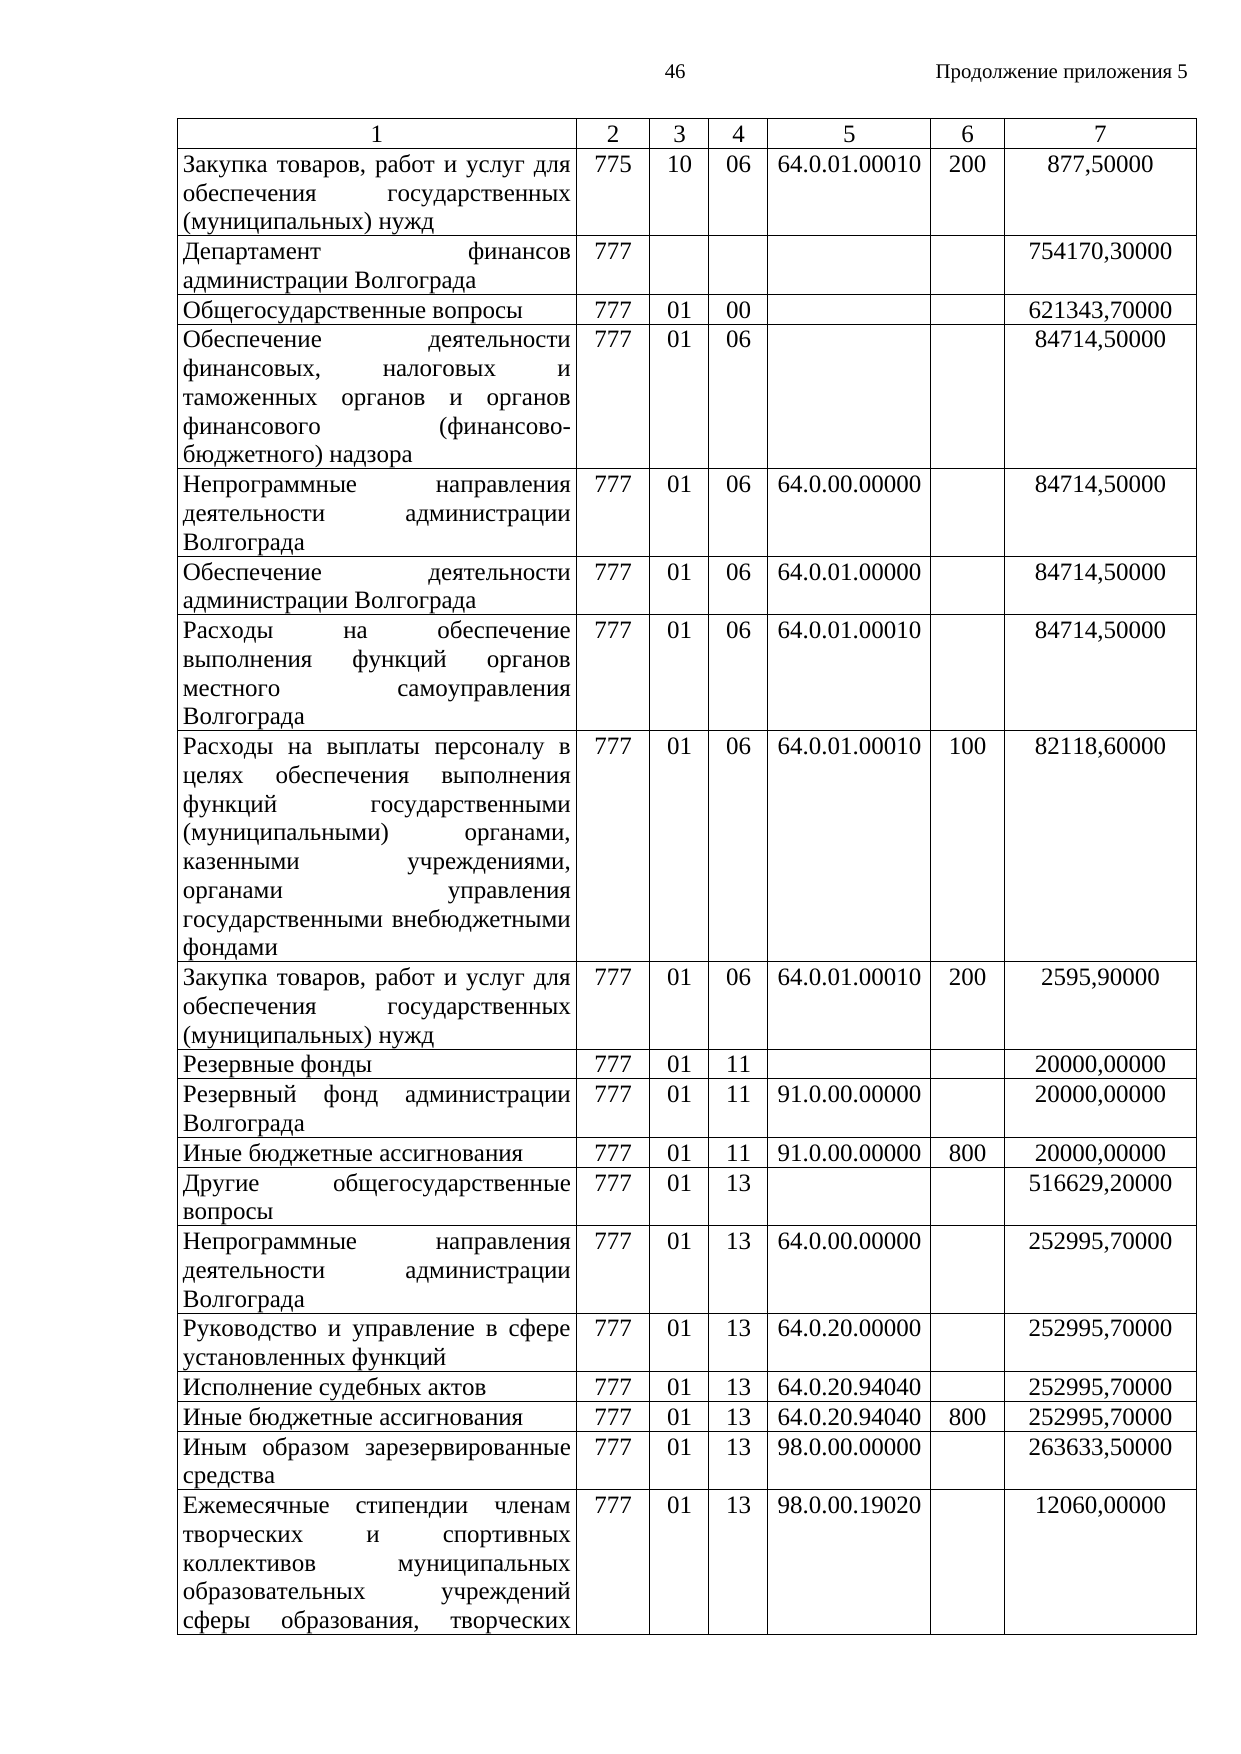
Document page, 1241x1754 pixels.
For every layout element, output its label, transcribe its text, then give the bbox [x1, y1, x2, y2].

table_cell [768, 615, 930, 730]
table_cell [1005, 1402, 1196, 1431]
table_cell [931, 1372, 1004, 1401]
table_header 5 [768, 119, 930, 148]
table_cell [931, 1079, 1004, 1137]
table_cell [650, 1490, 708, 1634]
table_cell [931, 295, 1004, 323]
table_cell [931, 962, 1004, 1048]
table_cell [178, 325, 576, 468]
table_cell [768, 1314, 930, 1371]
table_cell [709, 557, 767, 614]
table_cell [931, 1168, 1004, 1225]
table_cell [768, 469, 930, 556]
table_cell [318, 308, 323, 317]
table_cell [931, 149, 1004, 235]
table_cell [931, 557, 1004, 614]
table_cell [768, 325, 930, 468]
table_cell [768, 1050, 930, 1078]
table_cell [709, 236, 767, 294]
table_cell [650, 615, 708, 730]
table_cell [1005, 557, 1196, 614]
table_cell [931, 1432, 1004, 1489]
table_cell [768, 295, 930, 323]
table_header 2 [577, 119, 649, 148]
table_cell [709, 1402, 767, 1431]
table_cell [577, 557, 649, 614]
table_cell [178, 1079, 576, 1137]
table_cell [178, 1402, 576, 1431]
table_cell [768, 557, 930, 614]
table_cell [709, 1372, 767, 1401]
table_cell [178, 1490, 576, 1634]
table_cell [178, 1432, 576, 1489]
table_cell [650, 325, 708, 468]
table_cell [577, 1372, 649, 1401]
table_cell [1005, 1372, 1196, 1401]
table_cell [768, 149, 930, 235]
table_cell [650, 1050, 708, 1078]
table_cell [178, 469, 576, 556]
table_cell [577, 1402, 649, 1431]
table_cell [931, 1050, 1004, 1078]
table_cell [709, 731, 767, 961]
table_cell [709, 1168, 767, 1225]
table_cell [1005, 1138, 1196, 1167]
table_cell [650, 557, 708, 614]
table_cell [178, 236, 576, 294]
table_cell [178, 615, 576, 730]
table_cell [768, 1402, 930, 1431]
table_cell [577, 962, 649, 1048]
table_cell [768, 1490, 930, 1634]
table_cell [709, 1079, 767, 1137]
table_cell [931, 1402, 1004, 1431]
table_header 3 [650, 119, 708, 148]
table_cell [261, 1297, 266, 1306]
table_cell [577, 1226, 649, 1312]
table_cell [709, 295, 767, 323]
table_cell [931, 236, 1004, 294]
table_header 1 [178, 119, 576, 148]
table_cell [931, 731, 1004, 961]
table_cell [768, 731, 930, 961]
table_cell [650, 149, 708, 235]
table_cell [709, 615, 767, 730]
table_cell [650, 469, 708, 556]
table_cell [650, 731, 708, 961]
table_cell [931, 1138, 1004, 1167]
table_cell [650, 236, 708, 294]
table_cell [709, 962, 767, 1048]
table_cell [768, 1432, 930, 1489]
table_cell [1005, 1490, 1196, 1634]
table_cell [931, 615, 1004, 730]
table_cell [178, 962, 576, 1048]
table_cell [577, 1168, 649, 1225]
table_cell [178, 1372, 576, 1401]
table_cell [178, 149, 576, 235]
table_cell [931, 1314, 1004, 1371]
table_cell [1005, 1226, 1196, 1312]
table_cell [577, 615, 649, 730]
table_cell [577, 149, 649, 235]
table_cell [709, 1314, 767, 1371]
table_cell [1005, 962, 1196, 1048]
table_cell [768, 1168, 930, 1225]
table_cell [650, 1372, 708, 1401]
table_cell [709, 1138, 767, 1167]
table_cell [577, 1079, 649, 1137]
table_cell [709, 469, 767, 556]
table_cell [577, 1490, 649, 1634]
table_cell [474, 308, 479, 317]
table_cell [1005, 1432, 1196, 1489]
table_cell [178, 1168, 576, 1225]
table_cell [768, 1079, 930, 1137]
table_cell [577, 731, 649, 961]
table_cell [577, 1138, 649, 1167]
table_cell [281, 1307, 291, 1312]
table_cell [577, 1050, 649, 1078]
table_header 4 [709, 119, 767, 148]
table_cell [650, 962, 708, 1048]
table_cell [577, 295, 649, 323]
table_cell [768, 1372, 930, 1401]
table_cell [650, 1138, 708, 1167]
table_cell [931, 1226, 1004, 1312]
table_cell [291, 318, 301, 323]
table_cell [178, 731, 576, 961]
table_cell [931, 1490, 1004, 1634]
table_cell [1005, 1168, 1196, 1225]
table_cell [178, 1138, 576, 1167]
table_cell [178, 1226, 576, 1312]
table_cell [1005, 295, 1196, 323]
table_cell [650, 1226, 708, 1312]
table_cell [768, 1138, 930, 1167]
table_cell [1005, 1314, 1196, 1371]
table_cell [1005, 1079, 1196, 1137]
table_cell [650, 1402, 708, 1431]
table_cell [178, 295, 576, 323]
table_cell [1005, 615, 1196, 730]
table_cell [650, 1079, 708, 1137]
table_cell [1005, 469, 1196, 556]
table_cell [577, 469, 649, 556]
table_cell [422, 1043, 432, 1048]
table_header 7 [1005, 119, 1196, 148]
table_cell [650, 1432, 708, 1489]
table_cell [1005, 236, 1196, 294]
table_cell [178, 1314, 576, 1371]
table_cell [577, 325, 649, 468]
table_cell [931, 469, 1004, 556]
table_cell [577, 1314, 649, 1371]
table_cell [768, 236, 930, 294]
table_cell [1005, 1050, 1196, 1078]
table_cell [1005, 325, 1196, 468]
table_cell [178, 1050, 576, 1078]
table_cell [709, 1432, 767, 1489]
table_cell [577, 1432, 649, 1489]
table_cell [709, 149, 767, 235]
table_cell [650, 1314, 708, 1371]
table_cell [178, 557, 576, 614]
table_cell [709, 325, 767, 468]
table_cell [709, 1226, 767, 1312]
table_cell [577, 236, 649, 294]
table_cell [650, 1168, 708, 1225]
table_header 6 [931, 119, 1004, 148]
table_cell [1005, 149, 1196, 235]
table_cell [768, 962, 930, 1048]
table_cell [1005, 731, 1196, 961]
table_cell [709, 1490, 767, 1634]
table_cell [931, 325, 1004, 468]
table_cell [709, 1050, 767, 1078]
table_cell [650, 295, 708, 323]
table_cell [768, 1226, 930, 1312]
